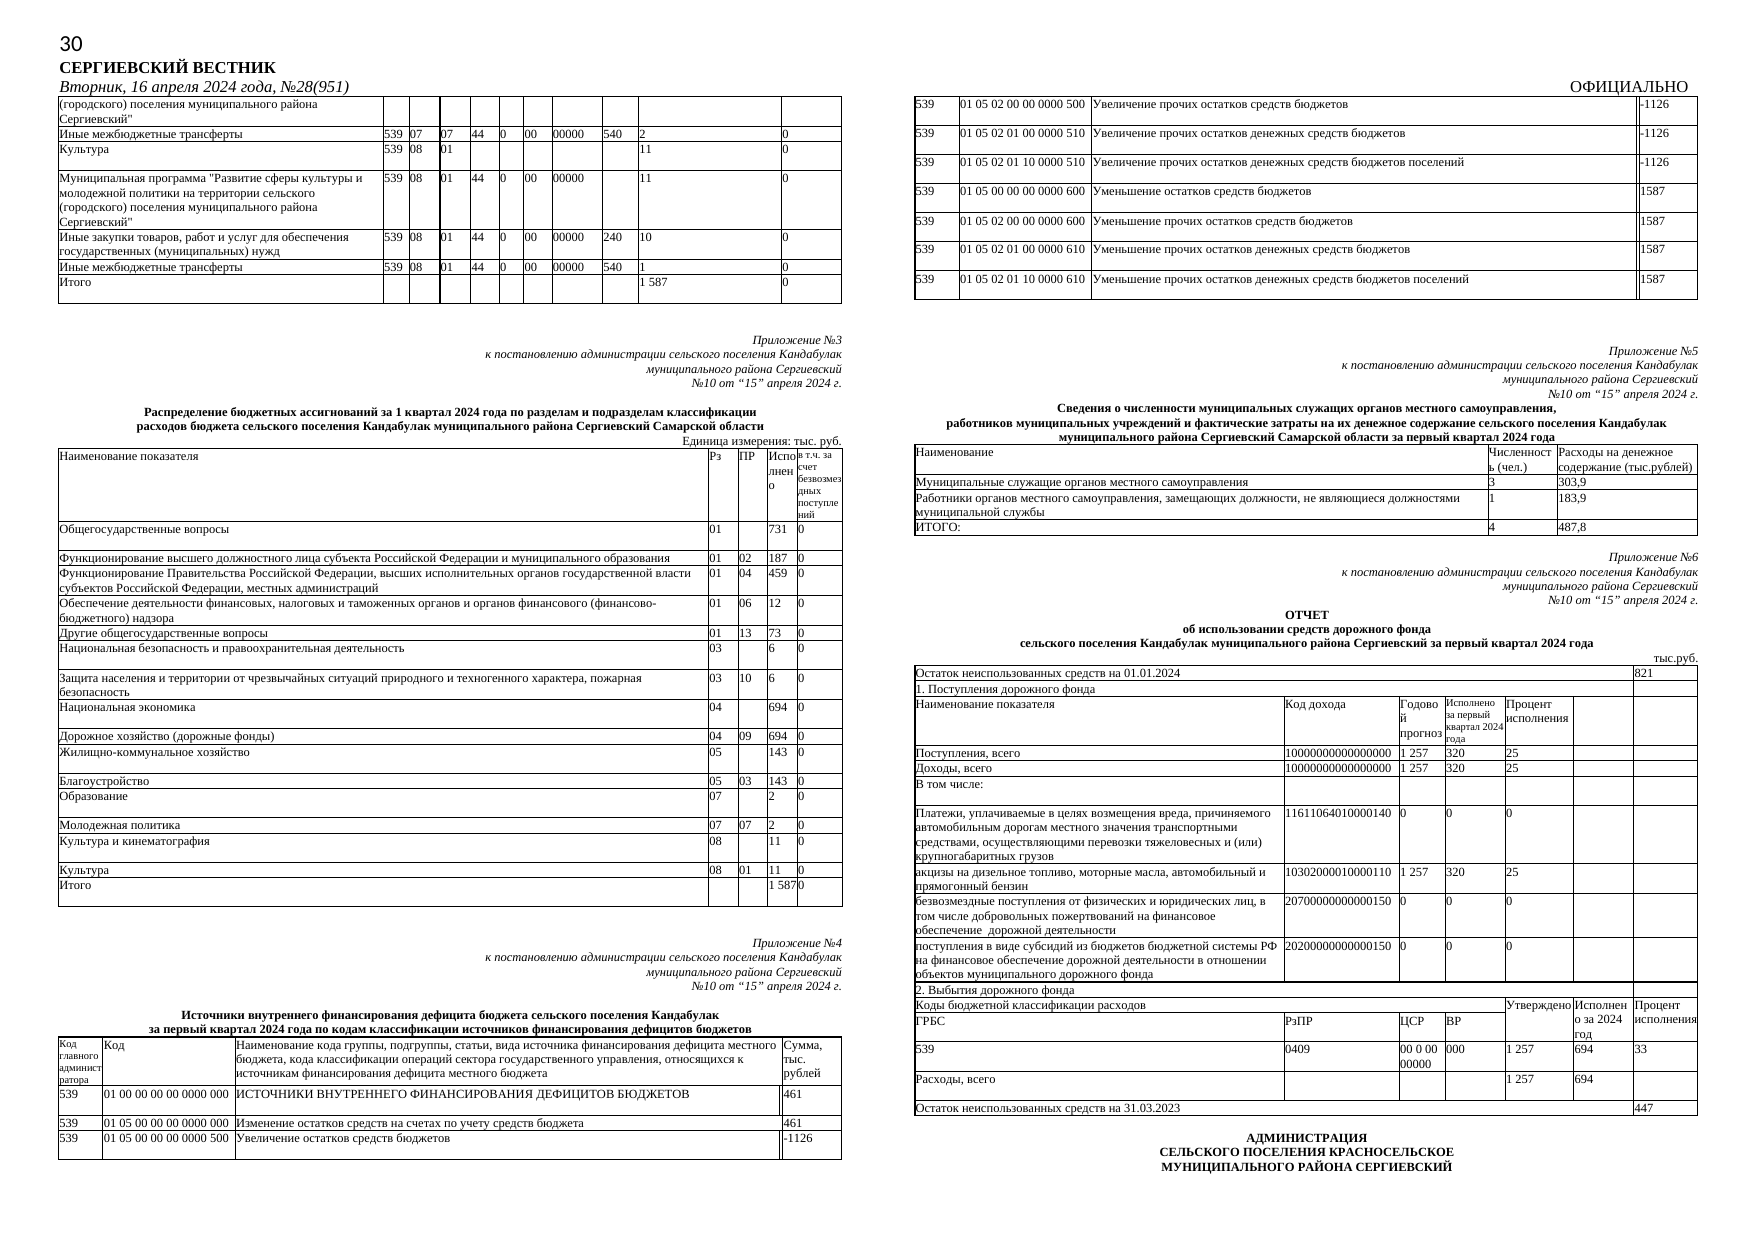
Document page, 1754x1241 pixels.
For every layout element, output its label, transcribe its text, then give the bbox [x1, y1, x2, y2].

text №10 от “15” апреля 2024 г. [915, 593, 1698, 607]
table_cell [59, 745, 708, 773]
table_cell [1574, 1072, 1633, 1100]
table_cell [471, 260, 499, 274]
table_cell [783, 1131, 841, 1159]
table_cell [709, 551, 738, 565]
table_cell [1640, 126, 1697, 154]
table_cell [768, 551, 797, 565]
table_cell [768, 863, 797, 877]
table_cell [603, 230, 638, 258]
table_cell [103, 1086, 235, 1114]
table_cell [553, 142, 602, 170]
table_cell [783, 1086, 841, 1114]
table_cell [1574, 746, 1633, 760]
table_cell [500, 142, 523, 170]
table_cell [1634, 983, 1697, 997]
text Приложение №3 [59, 333, 842, 347]
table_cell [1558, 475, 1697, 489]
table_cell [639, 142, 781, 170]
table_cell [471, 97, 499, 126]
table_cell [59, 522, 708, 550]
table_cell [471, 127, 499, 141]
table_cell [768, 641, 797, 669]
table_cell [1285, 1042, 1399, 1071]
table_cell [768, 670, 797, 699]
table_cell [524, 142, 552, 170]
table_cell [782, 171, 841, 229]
text работников муниципальных учреждений и фактические затраты на их денежное содержание сельского поселения Кандабулак муниципального района Сергиевский Самарской области за первый квартал 2024 года [915, 415, 1698, 444]
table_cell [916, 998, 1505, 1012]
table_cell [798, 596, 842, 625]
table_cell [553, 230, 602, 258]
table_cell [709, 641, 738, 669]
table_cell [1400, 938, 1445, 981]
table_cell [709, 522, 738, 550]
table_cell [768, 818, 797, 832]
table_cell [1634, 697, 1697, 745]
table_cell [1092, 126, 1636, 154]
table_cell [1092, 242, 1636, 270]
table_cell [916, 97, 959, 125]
text Распределение бюджетных ассигнований за 1 квартал 2024 года по разделам и подразделам классификации [59, 405, 842, 419]
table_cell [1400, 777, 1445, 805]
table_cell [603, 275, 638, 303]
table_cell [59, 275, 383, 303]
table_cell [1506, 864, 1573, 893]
text №10 от “15” апреля 2024 г. [59, 979, 842, 993]
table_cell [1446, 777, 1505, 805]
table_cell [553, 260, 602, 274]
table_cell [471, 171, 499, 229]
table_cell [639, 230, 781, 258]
text муниципального района Сергиевский [915, 372, 1698, 387]
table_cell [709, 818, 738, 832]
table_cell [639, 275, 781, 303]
text №10 от “15” апреля 2024 г. [915, 387, 1698, 401]
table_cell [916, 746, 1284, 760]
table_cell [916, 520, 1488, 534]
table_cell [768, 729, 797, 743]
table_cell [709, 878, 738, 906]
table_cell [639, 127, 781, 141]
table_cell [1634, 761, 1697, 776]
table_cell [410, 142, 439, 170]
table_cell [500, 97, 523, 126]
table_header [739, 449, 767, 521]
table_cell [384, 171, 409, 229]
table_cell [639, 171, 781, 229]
text МУНИЦИПАЛЬНОГО РАЙОНА СЕРГИЕВСКИЙ [915, 1159, 1698, 1174]
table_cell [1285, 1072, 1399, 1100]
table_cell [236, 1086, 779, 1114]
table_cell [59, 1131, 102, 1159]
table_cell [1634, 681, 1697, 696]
text СЕЛЬСКОГО ПОСЕЛЕНИЯ КРАСНОСЕЛЬСКОЕ [915, 1145, 1698, 1159]
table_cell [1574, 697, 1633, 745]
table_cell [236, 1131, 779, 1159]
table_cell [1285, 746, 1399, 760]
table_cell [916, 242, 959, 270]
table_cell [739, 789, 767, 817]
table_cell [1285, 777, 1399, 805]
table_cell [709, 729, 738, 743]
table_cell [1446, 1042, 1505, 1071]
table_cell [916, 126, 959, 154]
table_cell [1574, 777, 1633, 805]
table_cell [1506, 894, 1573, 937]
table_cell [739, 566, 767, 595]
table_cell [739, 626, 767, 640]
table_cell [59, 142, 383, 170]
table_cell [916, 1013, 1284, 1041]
text Единица измерения: тыс. руб. [59, 433, 842, 448]
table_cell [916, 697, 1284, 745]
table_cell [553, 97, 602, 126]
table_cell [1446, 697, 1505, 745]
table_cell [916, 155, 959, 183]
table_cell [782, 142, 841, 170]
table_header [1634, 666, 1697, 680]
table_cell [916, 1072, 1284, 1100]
text сельского поселения Кандабулак муниципального района Сергиевский за первый квартал 2024 года [915, 636, 1698, 651]
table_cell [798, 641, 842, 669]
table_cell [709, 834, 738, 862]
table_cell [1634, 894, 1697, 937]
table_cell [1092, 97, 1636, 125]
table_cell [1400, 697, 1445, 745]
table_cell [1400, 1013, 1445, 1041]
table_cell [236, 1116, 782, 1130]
text Источники внутреннего финансирования дефицита бюджета сельского поселения Кандабулак [59, 1008, 842, 1022]
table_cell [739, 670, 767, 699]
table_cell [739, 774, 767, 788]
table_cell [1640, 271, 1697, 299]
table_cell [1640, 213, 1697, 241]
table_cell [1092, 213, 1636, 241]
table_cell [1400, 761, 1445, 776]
text муниципального района Сергиевский [915, 579, 1698, 593]
text за первый квартал 2024 года по кодам классификации источников финансирования дефицитов бюджетов [59, 1022, 842, 1036]
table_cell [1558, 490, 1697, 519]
text к постановлению администрации сельского поселения Кандабулак [915, 564, 1698, 579]
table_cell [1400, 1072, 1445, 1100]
text тыс.руб. [915, 651, 1698, 665]
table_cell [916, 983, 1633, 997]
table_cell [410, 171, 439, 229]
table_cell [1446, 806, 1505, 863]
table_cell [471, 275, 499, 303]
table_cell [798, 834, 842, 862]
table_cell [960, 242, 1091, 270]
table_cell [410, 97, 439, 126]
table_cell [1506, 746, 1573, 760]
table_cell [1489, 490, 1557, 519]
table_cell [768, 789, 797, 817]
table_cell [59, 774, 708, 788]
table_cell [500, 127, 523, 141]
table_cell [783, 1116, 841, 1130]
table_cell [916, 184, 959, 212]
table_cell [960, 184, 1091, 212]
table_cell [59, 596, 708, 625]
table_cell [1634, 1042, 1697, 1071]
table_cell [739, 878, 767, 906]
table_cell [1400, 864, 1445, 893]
text ОТЧЕТ [915, 607, 1698, 622]
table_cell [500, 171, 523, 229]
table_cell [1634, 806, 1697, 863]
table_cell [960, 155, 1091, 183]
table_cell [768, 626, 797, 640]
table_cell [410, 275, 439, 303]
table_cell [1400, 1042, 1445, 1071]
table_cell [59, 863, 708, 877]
text Приложение №5 [915, 343, 1698, 358]
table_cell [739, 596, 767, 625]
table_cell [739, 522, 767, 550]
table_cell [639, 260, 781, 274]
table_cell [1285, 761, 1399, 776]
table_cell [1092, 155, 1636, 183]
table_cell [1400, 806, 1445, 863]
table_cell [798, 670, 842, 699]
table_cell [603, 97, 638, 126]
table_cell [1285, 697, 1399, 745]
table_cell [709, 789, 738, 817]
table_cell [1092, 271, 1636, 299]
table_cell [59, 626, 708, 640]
text №10 от “15” апреля 2024 г. [59, 376, 842, 390]
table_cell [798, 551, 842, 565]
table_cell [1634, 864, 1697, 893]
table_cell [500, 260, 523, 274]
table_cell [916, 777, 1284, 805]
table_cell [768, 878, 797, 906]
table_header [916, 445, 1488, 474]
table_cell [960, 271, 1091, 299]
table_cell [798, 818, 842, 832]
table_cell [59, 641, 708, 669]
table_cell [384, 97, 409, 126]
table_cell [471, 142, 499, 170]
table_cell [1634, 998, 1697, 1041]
text Приложение №4 [59, 936, 842, 950]
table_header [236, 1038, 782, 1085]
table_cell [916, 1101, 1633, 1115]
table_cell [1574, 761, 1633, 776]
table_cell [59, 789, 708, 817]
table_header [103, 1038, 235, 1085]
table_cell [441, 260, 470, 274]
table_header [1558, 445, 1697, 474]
text об использовании средств дорожного фонда [915, 622, 1698, 636]
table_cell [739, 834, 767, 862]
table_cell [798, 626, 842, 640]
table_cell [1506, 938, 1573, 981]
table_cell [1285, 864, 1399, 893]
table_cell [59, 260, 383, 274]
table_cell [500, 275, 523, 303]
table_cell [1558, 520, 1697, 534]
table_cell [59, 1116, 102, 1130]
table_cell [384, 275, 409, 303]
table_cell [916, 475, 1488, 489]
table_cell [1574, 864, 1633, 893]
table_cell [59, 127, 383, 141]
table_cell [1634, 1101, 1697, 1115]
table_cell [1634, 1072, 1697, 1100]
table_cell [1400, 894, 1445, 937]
text АДМИНИСТРАЦИЯ [915, 1131, 1698, 1145]
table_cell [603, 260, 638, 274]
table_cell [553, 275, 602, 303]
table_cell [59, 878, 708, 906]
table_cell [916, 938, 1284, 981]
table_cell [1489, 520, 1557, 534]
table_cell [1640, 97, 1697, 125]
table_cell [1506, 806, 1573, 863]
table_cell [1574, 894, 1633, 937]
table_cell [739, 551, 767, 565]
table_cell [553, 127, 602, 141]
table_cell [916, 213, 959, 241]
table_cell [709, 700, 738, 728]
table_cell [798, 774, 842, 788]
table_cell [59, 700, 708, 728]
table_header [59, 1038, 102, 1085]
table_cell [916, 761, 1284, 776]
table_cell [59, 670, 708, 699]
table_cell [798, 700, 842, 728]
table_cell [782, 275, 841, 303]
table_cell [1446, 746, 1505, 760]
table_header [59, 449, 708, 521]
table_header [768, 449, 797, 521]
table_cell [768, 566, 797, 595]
text к постановлению администрации сельского поселения Кандабулак [59, 347, 842, 362]
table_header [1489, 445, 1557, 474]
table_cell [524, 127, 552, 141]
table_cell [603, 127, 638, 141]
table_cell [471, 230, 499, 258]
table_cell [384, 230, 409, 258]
text муниципального района Сергиевский [59, 964, 842, 979]
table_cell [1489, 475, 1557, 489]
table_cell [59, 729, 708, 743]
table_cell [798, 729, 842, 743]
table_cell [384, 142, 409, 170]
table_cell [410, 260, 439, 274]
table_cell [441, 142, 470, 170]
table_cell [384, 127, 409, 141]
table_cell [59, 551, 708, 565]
text к постановлению администрации сельского поселения Кандабулак [915, 358, 1698, 372]
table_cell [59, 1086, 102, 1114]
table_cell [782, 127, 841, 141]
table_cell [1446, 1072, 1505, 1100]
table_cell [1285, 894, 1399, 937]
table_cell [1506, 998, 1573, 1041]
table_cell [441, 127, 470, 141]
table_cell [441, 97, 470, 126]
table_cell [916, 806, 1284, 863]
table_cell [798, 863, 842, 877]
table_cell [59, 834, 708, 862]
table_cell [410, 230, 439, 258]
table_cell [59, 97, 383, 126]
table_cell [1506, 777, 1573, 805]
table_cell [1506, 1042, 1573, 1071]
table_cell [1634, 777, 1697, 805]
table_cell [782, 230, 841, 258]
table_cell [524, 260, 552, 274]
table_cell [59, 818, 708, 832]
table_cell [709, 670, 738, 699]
text к постановлению администрации сельского поселения Кандабулак [59, 950, 842, 964]
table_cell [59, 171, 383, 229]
text муниципального района Сергиевский [59, 362, 842, 376]
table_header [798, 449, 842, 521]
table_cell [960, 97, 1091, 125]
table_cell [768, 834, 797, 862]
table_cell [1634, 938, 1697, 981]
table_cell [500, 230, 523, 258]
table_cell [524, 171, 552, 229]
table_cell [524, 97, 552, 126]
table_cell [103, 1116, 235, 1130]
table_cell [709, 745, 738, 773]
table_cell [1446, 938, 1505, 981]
text Приложение №6 [915, 550, 1698, 564]
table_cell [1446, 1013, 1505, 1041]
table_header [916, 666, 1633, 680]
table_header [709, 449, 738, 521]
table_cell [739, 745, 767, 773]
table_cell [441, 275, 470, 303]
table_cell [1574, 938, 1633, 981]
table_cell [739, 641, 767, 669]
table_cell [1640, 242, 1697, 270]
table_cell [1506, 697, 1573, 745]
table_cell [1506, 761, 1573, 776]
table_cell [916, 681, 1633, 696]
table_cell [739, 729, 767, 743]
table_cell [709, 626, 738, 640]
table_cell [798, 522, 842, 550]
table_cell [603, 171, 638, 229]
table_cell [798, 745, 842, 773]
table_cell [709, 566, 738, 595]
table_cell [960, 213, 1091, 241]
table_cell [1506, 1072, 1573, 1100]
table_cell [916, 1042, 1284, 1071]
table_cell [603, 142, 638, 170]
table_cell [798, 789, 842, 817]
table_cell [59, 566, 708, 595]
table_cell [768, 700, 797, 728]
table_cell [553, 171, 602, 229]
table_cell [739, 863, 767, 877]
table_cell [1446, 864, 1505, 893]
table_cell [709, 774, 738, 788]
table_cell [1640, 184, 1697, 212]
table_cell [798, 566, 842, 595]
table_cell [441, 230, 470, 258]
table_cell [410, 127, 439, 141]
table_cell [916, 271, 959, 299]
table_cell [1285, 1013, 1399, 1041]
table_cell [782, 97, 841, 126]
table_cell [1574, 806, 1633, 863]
text Сведения о численности муниципальных служащих органов местного самоуправления, [915, 401, 1698, 415]
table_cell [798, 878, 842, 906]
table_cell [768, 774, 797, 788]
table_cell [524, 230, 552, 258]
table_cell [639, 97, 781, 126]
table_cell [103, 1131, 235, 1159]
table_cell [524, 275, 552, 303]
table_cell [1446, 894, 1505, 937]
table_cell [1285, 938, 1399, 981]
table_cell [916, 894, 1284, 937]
text расходов бюджета сельского поселения Кандабулак муниципального района Сергиевский Самарской области [59, 419, 842, 433]
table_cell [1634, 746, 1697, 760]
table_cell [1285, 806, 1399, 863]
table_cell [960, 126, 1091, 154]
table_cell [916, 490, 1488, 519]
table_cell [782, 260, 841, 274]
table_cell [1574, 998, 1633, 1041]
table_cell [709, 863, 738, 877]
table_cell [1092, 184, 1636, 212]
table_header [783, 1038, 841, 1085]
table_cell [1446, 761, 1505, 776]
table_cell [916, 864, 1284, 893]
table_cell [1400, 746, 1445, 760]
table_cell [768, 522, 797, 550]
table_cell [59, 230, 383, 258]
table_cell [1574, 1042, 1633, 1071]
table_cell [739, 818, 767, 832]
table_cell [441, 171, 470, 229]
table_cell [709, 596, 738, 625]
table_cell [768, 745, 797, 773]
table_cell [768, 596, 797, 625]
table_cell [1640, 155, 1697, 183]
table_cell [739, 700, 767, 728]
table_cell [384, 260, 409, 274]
